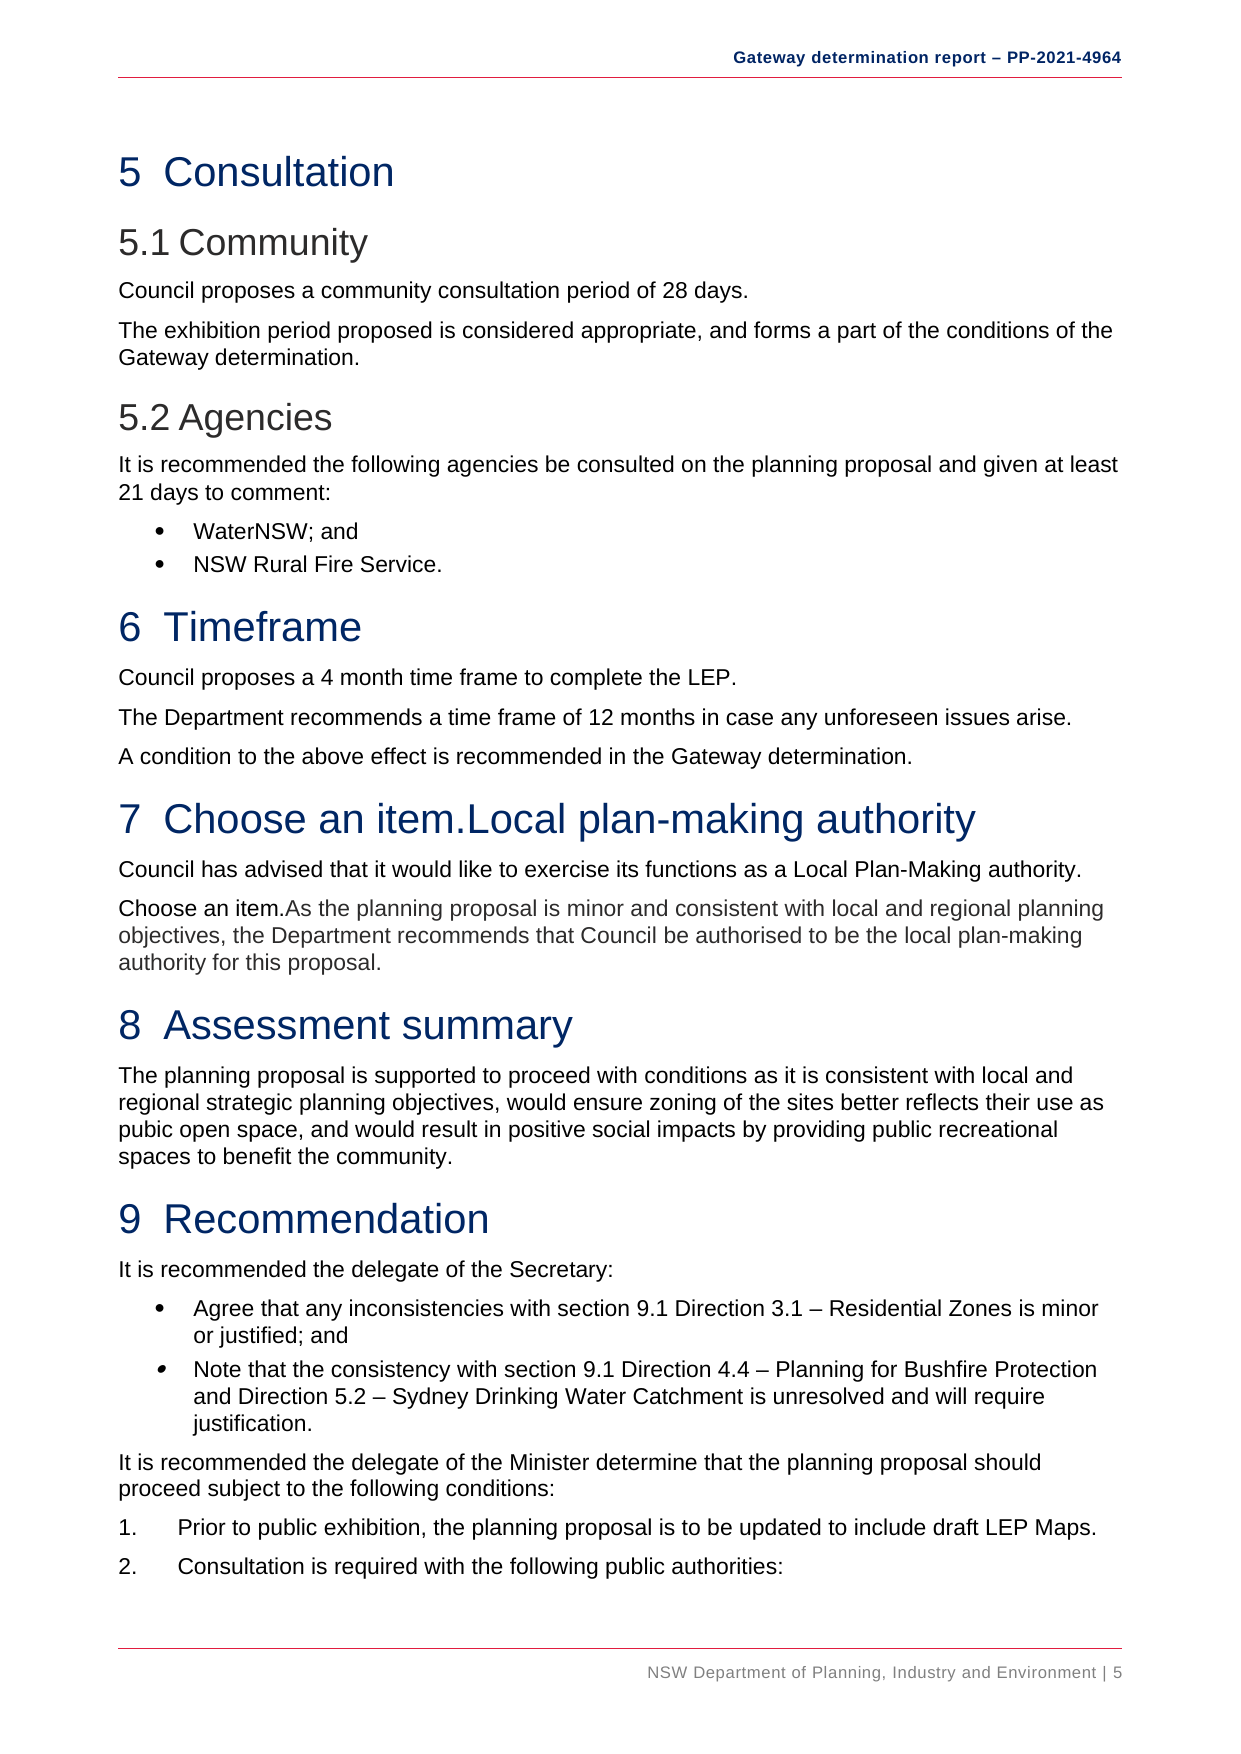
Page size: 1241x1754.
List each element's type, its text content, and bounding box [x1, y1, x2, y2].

text Council proposes a community consultation period of days. [118, 276, 1122, 303]
text The planning proposal is supported to proceed with conditions as it is consistent with local and regional strategic planning objectives, would ensure zoning of the sites better reflects their use as pubic open space, and would result in positive social impacts by providing public recreational spaces to benefit the community. [118, 1061, 1122, 1169]
list Note that the consistency with section 9.1 Direction 4.4 – Planning for Bushfire Protection and Direction 5.2 – Sydney Drinking Water Catchment is unresolved and will require justification. [156, 1355, 1122, 1436]
text It is recommended the following agencies be consulted on the planning proposal and given at least days to comment: [118, 451, 1122, 505]
subtitle Agencies [118, 395, 1122, 438]
text Council proposes a month time frame to complete the LEP. [118, 663, 1122, 690]
list Consultation is required with the following public authorities: [118, 1553, 1122, 1579]
text The Department recommends a time frame of months in case any unforeseen issues arise. [118, 703, 1122, 730]
subtitle Assessment summary [118, 1001, 1122, 1048]
text It is recommended the delegate of the Minister determine that the planning proposal should proceed subject to the following conditions: [118, 1448, 1122, 1501]
subtitle Timeframe [118, 603, 1122, 651]
list Prior to public exhibition, the planning proposal is to be updated to include draft LEP Maps. [118, 1514, 1122, 1540]
list Agree that any inconsistencies with section 9.1 Direction 3.1 – Residential Zones is minor or justified; and [156, 1294, 1122, 1348]
subtitle Consultation [118, 148, 1122, 196]
text The exhibition period proposed is considered , and a part of the conditions of the Gateway determination. [118, 316, 1122, 370]
subtitle Recommendation [118, 1194, 1122, 1242]
subtitle Local plan-making authority [118, 794, 1122, 842]
subtitle Community [118, 221, 1122, 264]
text It is recommended the delegate of the Secretary: [118, 1255, 1122, 1282]
text As the planning proposal is and consistent with local and regional planning objectives, the Department recommends that Council authorised to be the local plan-making authority for this proposal. [118, 894, 1122, 976]
